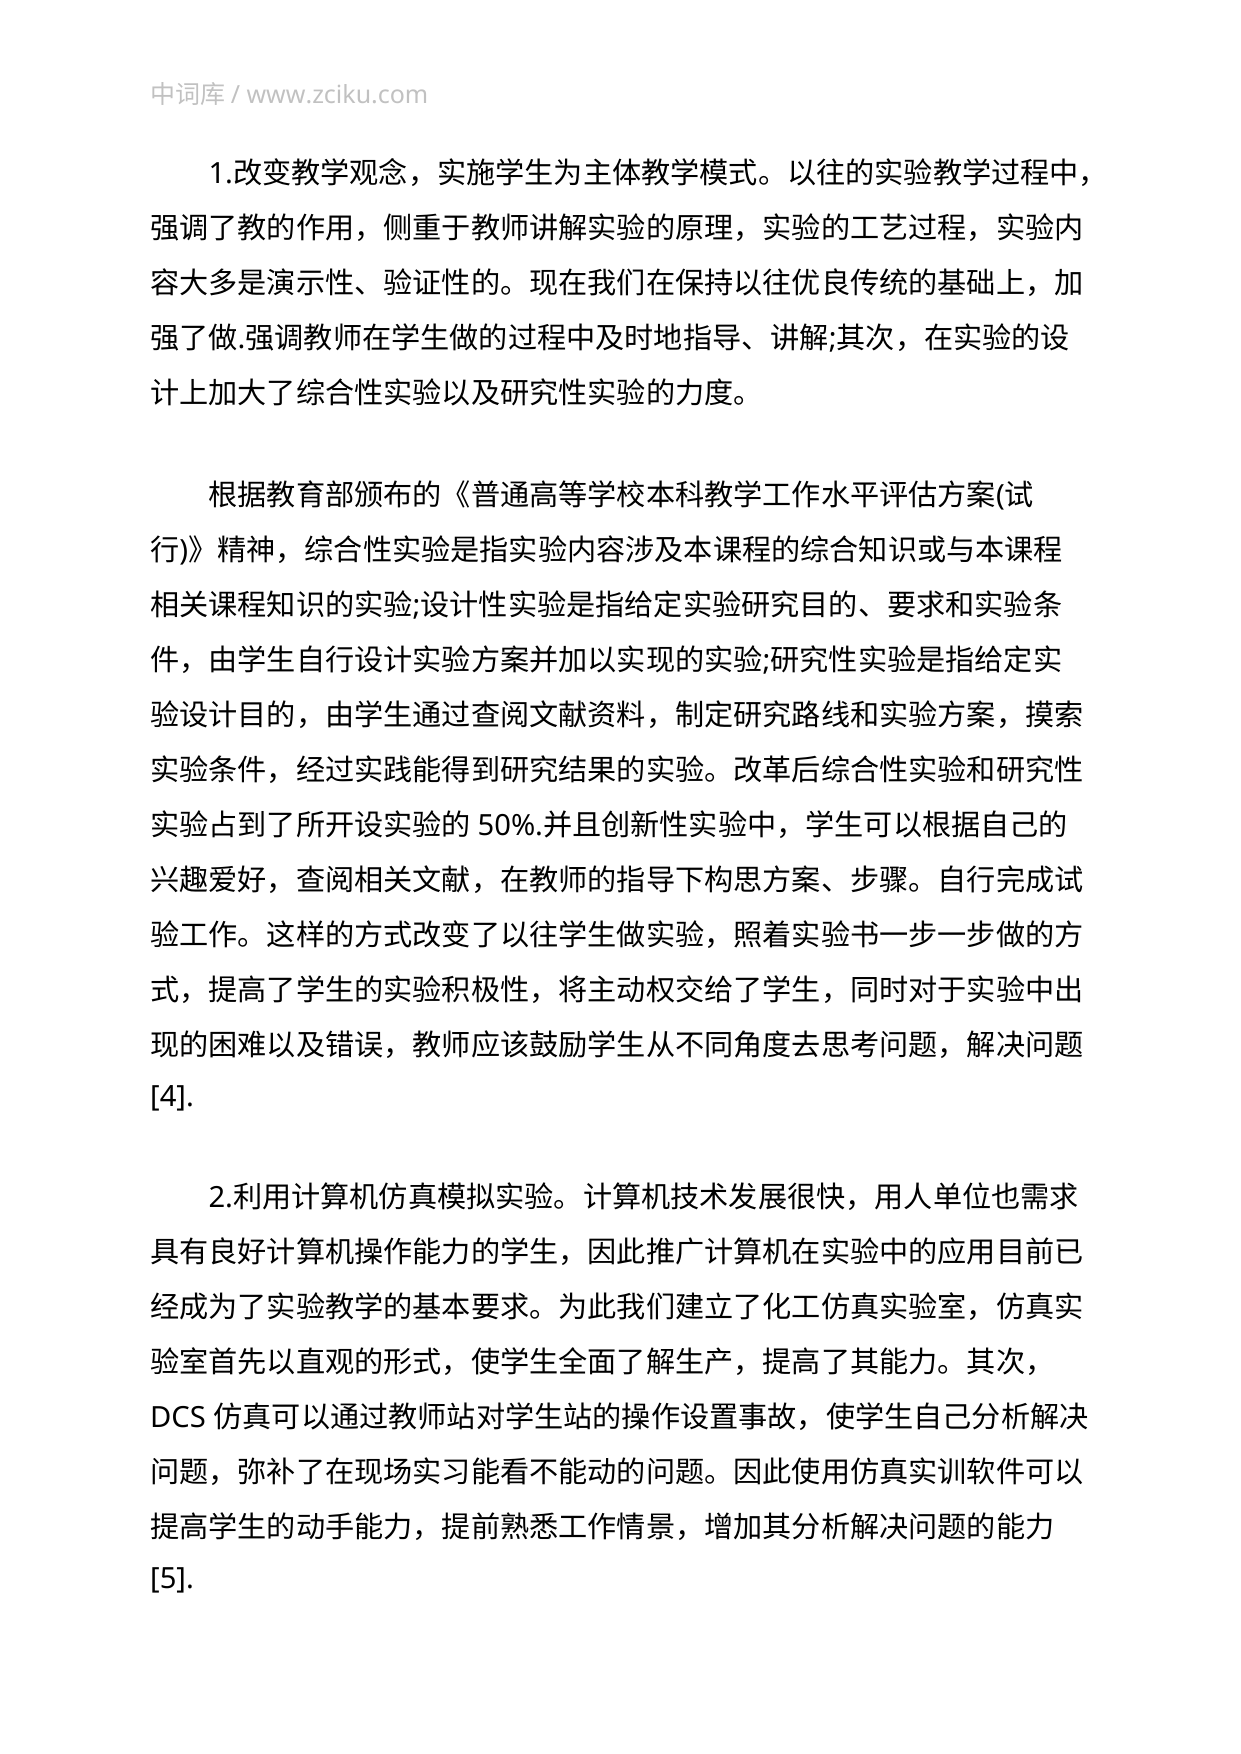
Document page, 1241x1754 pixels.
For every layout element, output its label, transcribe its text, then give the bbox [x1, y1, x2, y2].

text 1.改变教学观念，实施学生为主体教学模式。以往的实验教学过程中，强调了教的作用，侧重于教师讲解实验的原理，实验的工艺过程，实验内容大多是演示性、验证性的。现在我们在保持以往优良传统的基础上，加强了做.强调教师在学生做的过程中及时地指导、讲解;其次，在实验的设计上加大了综合性实验以及研究性实验的力度。 [150, 150, 1090, 412]
text 2.利用计算机仿真模拟实验。计算机技术发展很快，用人单位也需求具有良好计算机操作能力的学生，因此推广计算机在实验中的应用目前已经成为了实验教学的基本要求。为此我们建立了化工仿真实验室，仿真实验室首先以直观的形式，使学生全面了解生产，提高了其能力。其次，DCS 仿真可以通过教师站对学生站的操作设置事故，使学生自己分析解决问题，弥补了在现场实习能看不能动的问题。因此使用仿真实训软件可以提高学生的动手能力，提前熟悉工作情景，增加其分析解决问题的能力[5]. [150, 1174, 1090, 1597]
text 根据教育部颁布的《普通高等学校本科教学工作水平评估方案(试行)》精神，综合性实验是指实验内容涉及本课程的综合知识或与本课程相关课程知识的实验;设计性实验是指给定实验研究目的、要求和实验条件，由学生自行设计实验方案并加以实现的实验;研究性实验是指给定实验设计目的，由学生通过查阅文献资料，制定研究路线和实验方案，摸索实验条件，经过实践能得到研究结果的实验。改革后综合性实验和研究性实验占到了所开设实验的 50%.并且创新性实验中，学生可以根据自己的兴趣爱好，查阅相关文献，在教师的指导下构思方案、步骤。自行完成试验工作。这样的方式改变了以往学生做实验，照着实验书一步一步做的方式，提高了学生的实验积极性，将主动权交给了学生，同时对于实验中出现的困难以及错误，教师应该鼓励学生从不同角度去思考问题，解决问题[4]. [150, 472, 1090, 1115]
